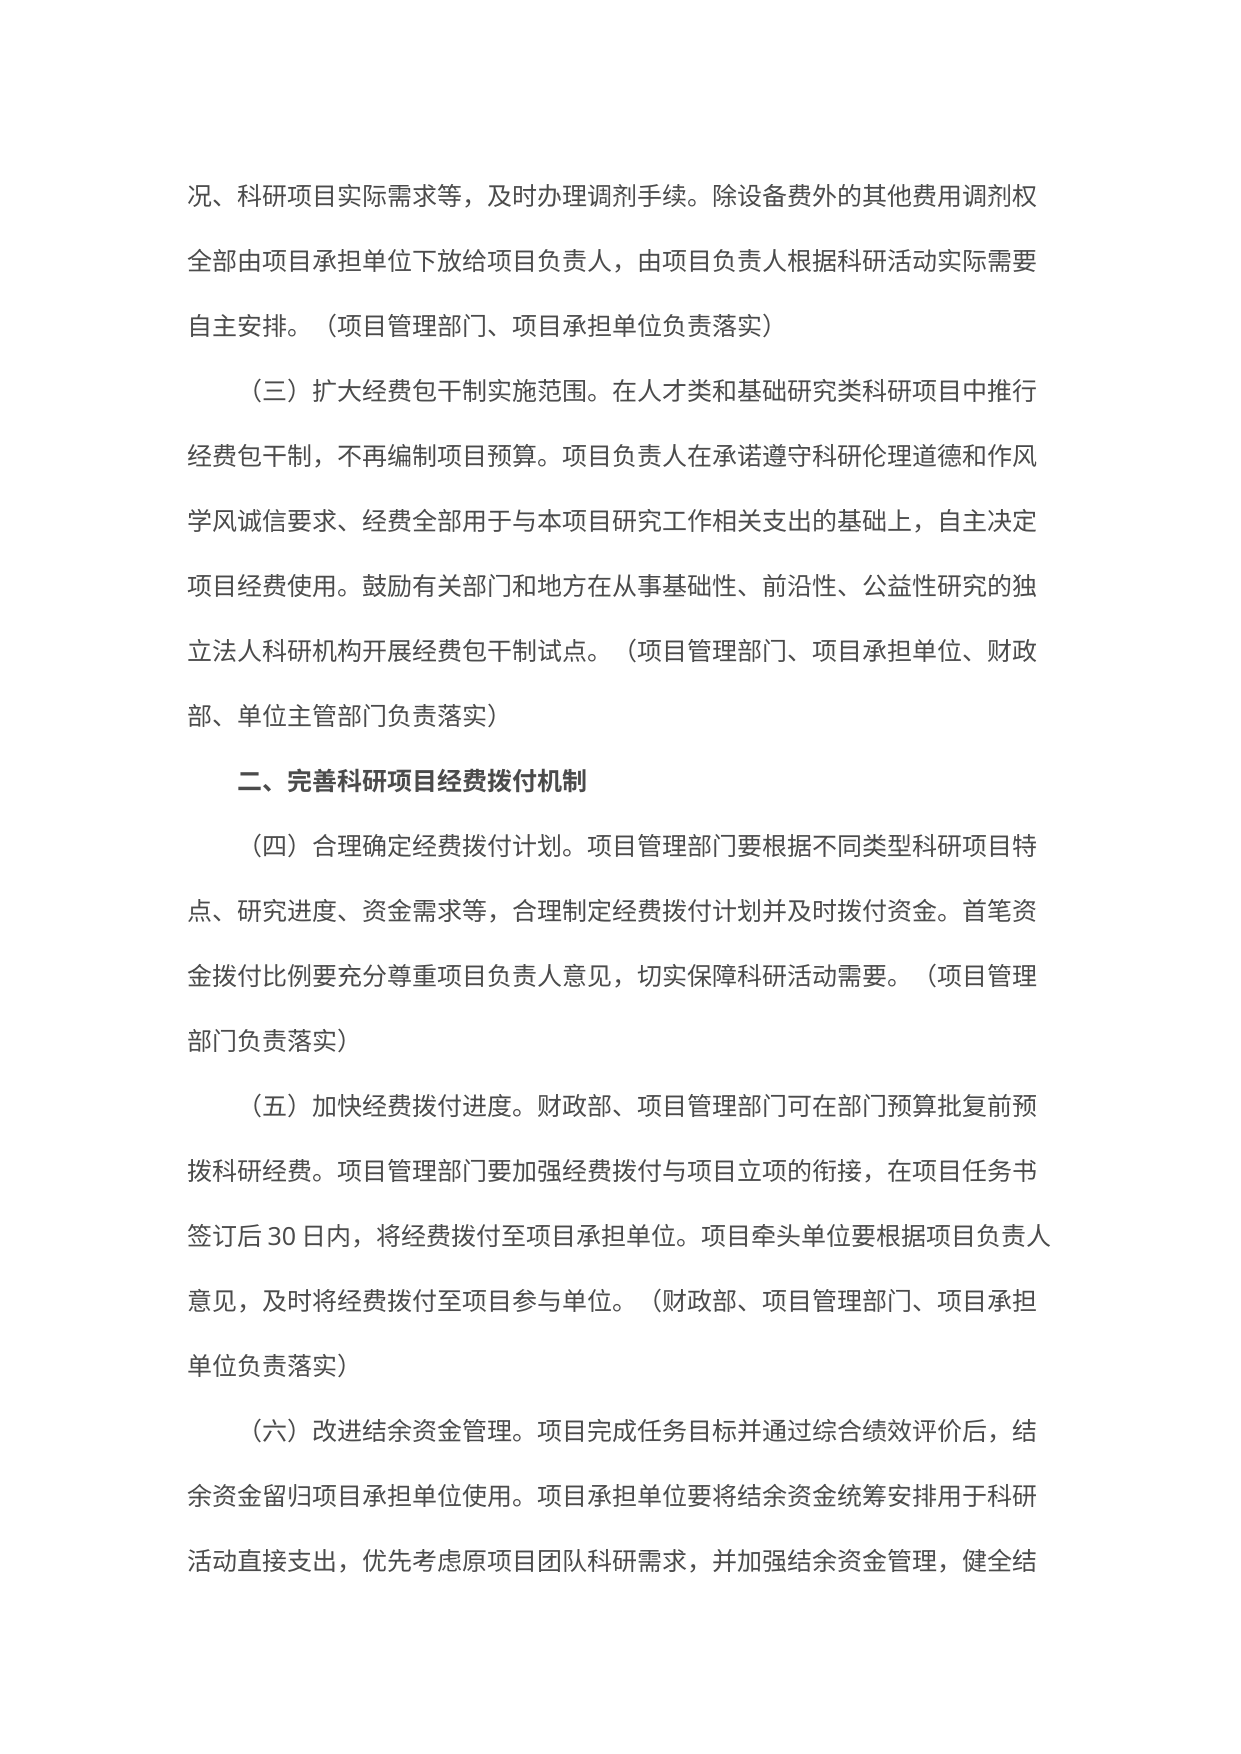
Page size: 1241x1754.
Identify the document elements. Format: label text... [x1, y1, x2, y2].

text （三）扩大经费包干制实施范围。在人才类和基础研究类科研项目中推行经费包干制，不再编制项目预算。项目负责人在承诺遵守科研伦理道德和作风学风诚信要求、经费全部用于与本项目研究工作相关支出的基础上，自主决定项目经费使用。鼓励有关部门和地方在从事基础性、前沿性、公益性研究的独立法人科研机构开展经费包干制试点。（项目管理部门、项目承担单位、财政部、单位主管部门负责落实） [187, 357, 1053, 747]
text （五）加快经费拨付进度。财政部、项目管理部门可在部门预算批复前预拨科研经费。项目管理部门要加强经费拨付与项目立项的衔接，在项目任务书签订后30日内，将经费拨付至项目承担单位。项目牵头单位要根据项目负责人意见，及时将经费拨付至项目参与单位。（财政部、项目管理部门、项目承担单位负责落实） [187, 1072, 1053, 1397]
text （四）合理确定经费拨付计划。项目管理部门要根据不同类型科研项目特点、研究进度、资金需求等，合理制定经费拨付计划并及时拨付资金。首笔资金拨付比例要充分尊重项目负责人意见，切实保障科研活动需要。（项目管理部门负责落实） [187, 812, 1053, 1072]
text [187, 1397, 1053, 1592]
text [187, 162, 1053, 357]
text 二、完善科研项目经费拨付机制 [187, 747, 1053, 812]
